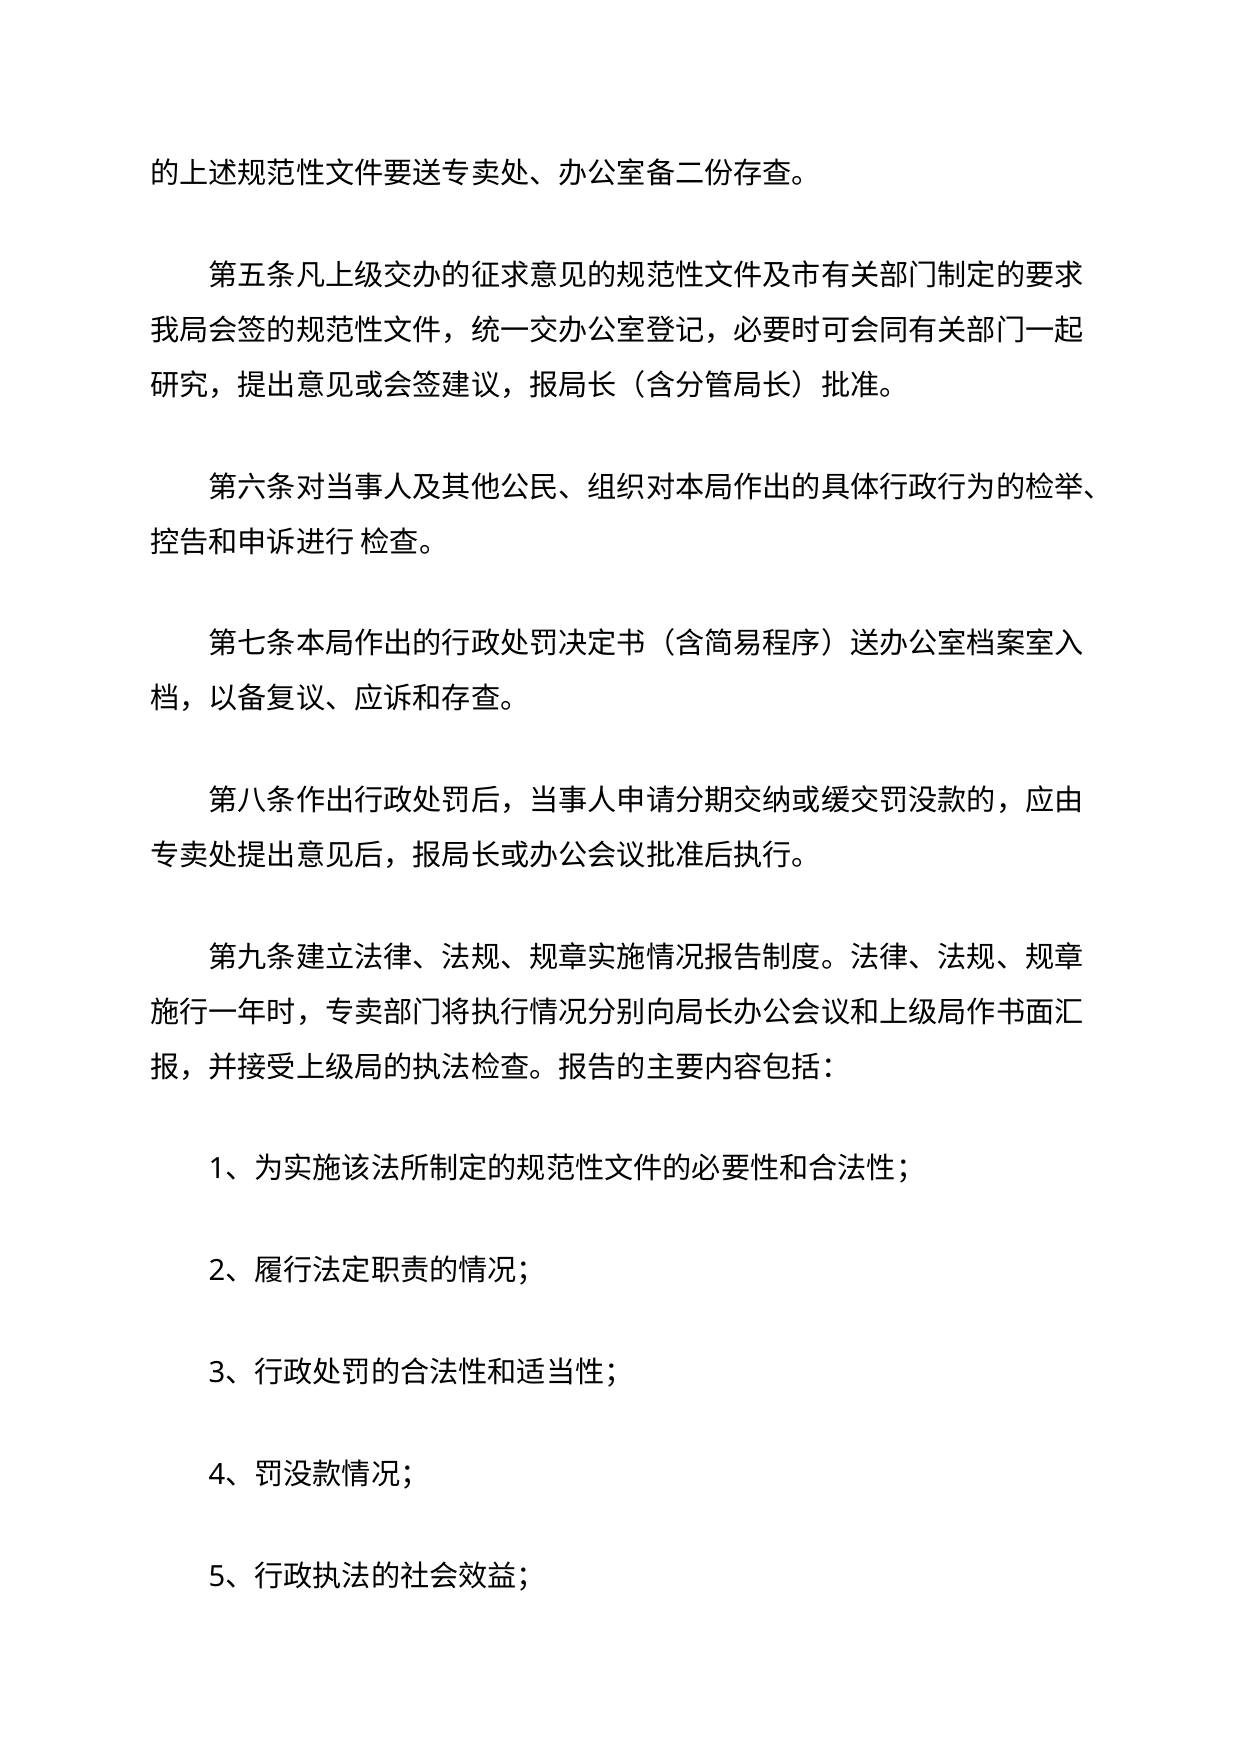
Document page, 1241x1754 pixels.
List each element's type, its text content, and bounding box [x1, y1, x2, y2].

text 1、为实施该法所制定的规范性文件的必要性和合法性； [150, 1145, 1090, 1187]
text 5、行政执法的社会效益； [150, 1553, 1090, 1595]
text 第五条凡上级交办的征求意见的规范性文件及市有关部门制定的要求我局会签的规范性文件，统一交办公室登记，必要时可会同有关部门一起研究，提出意见或会签建议，报局长（含分管局长）批准。 [150, 252, 1090, 404]
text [150, 150, 1090, 192]
text 第六条对当事人及其他公民、组织对本局作出的具体行政行为的检举、控告和申诉进行 检查。 [150, 463, 1090, 561]
text 第八条作出行政处罚后，当事人申请分期交纳或缓交罚没款的，应由专卖处提出意见后，报局长或办公会议批准后执行。 [150, 777, 1090, 874]
text 第七条本局作出的行政处罚决定书（含简易程序）送办公室档案室入档，以备复议、应诉和存查。 [150, 620, 1090, 717]
text 3、行政处罚的合法性和适当性； [150, 1349, 1090, 1391]
text 2、履行法定职责的情况； [150, 1247, 1090, 1289]
text 4、罚没款情况； [150, 1451, 1090, 1493]
text 第九条建立法律、法规、规章实施情况报告制度。法律、法规、规章施行一年时，专卖部门将执行情况分别向局长办公会议和上级局作书面汇报，并接受上级局的执法检查。报告的主要内容包括： [150, 933, 1090, 1085]
